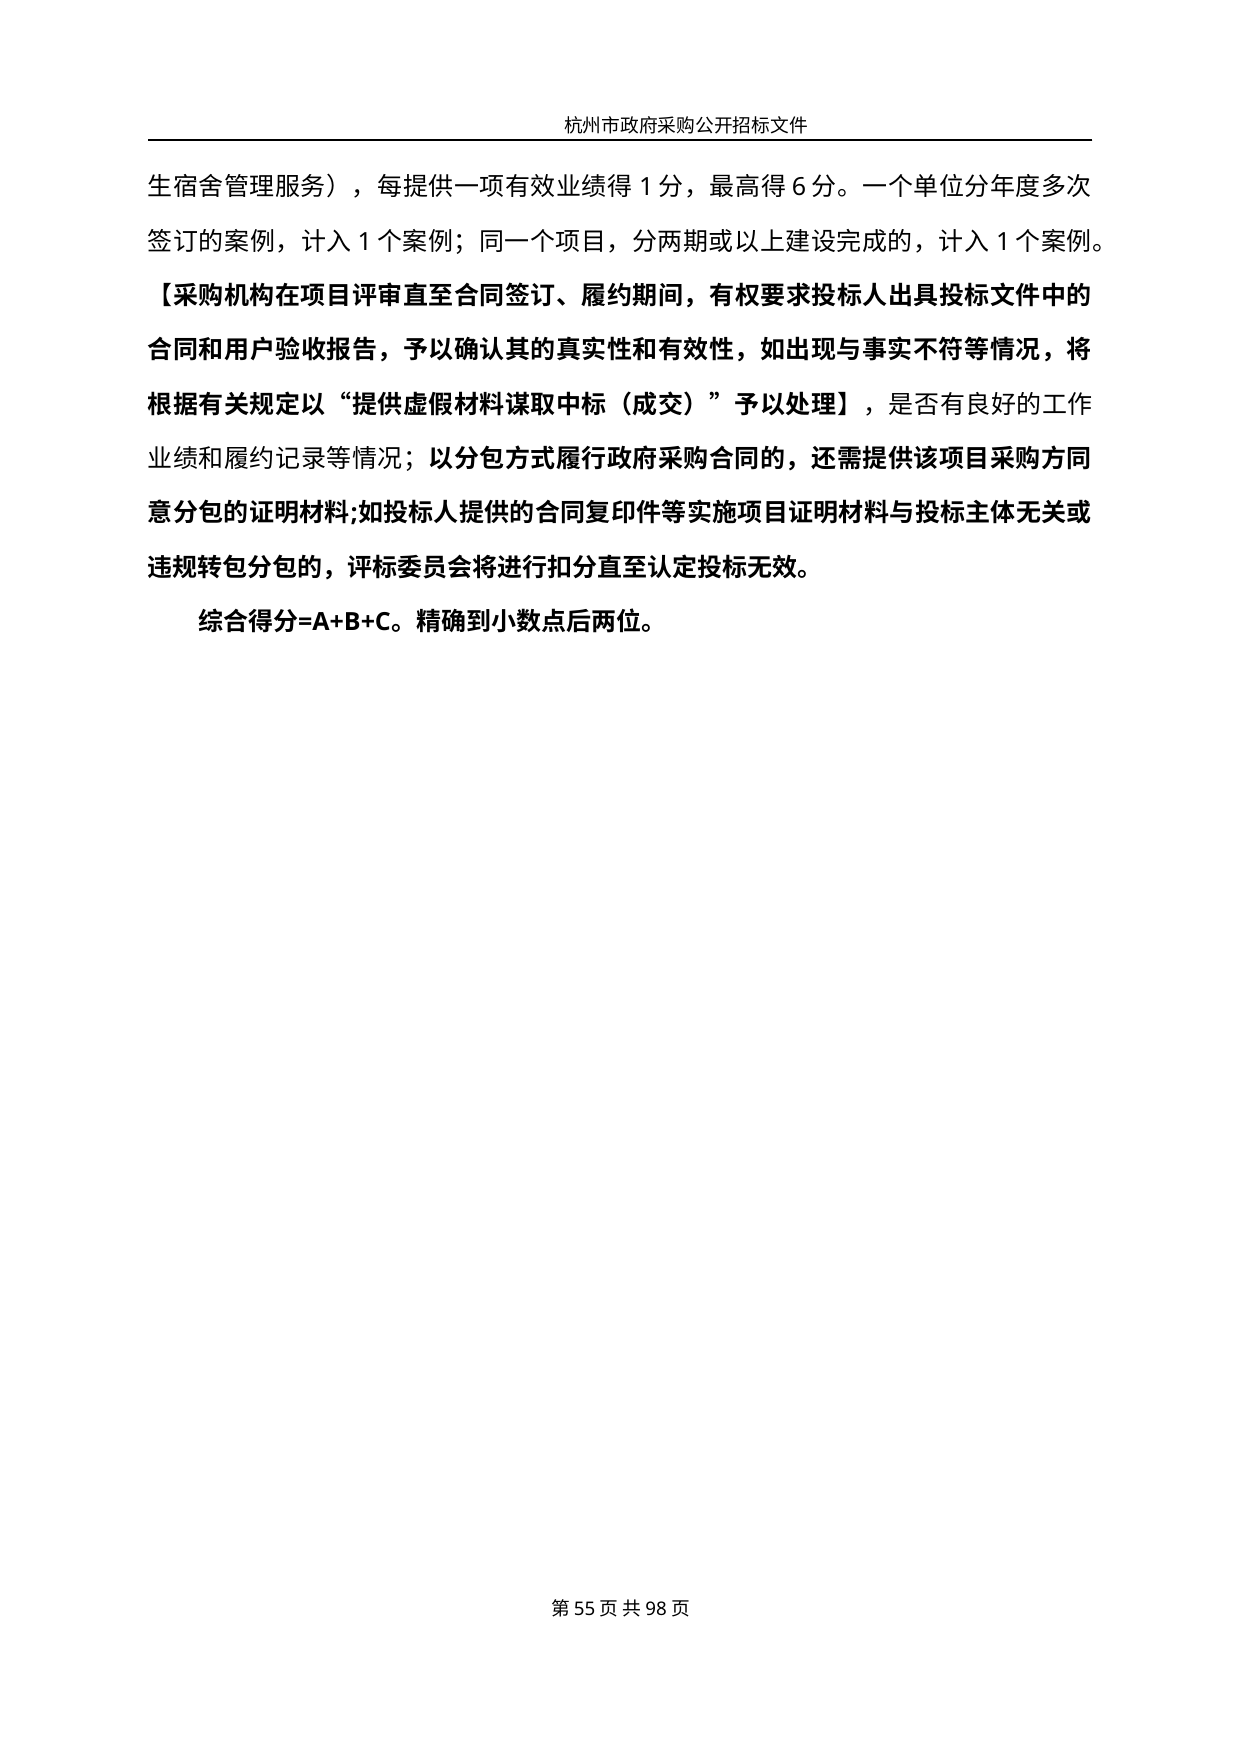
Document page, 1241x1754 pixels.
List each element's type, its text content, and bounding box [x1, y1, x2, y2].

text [148, 167, 1092, 583]
text 综合得分=A+B+C。精确到小数点后两位。 [148, 602, 1092, 638]
